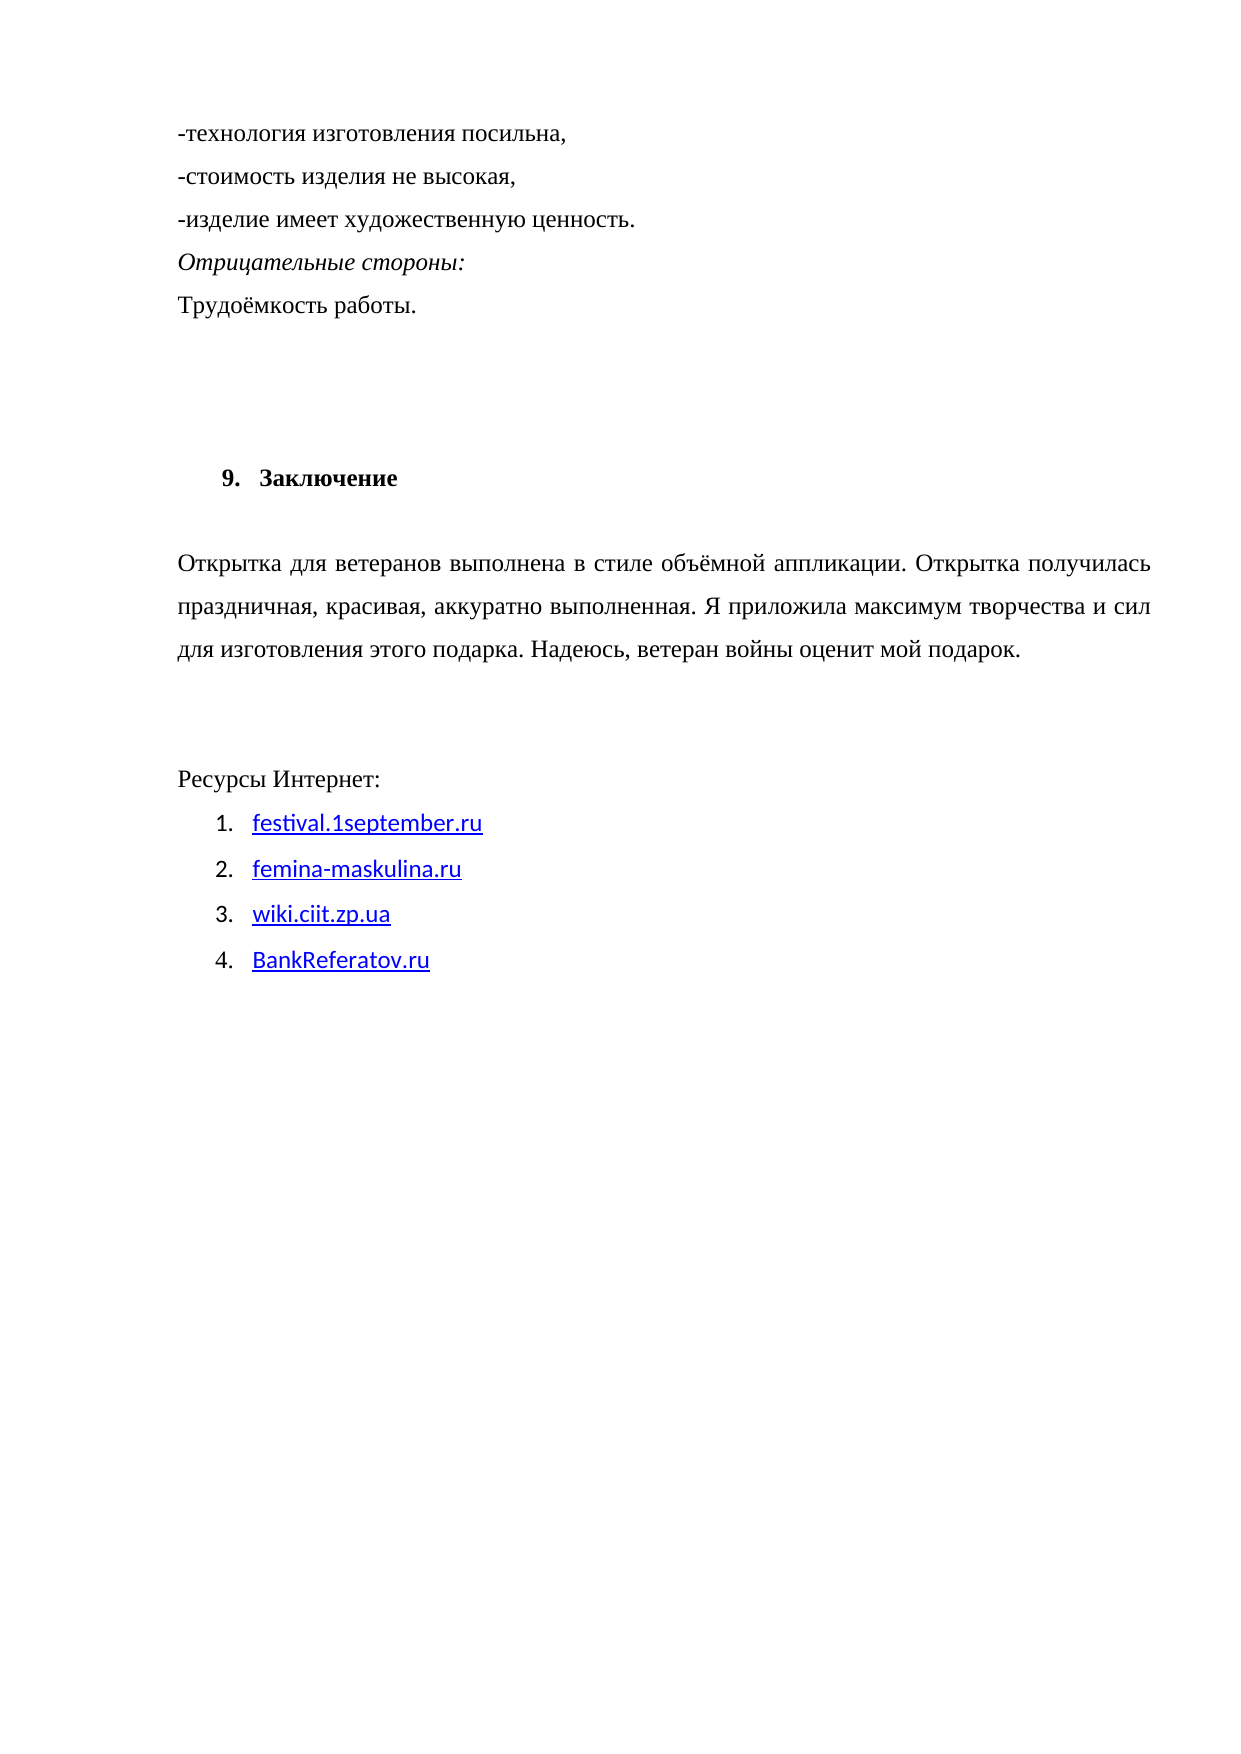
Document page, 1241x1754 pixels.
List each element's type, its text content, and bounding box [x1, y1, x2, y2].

text Открытка для ветеранов выполнена в стиле объёмной аппликации. Открытка получилась праздничная, красивая, аккуратно выполненная. Я приложила максимум творчества и сил для изготовления этого подарка. Надеюсь, ветеран войны оценит мой подарок. [177, 548, 1152, 663]
list femina-maskulina.ru [215, 853, 1152, 883]
text Отрицательные стороны: [177, 247, 1152, 276]
list Заключение [222, 463, 1152, 492]
text Ресурсы Интернет: [177, 764, 1152, 793]
text -технология изготовления посильна, [177, 118, 1152, 147]
text -изделие имеет художественную ценность. [177, 204, 1152, 233]
text -стоимость изделия не высокая, [177, 161, 1152, 190]
list wiki.ciit.zp.ua [215, 898, 1152, 929]
text Трудоёмкость работы. [177, 291, 1152, 319]
list BankReferatov.ru [215, 944, 1152, 975]
list festival.1september.ru [215, 807, 1152, 837]
